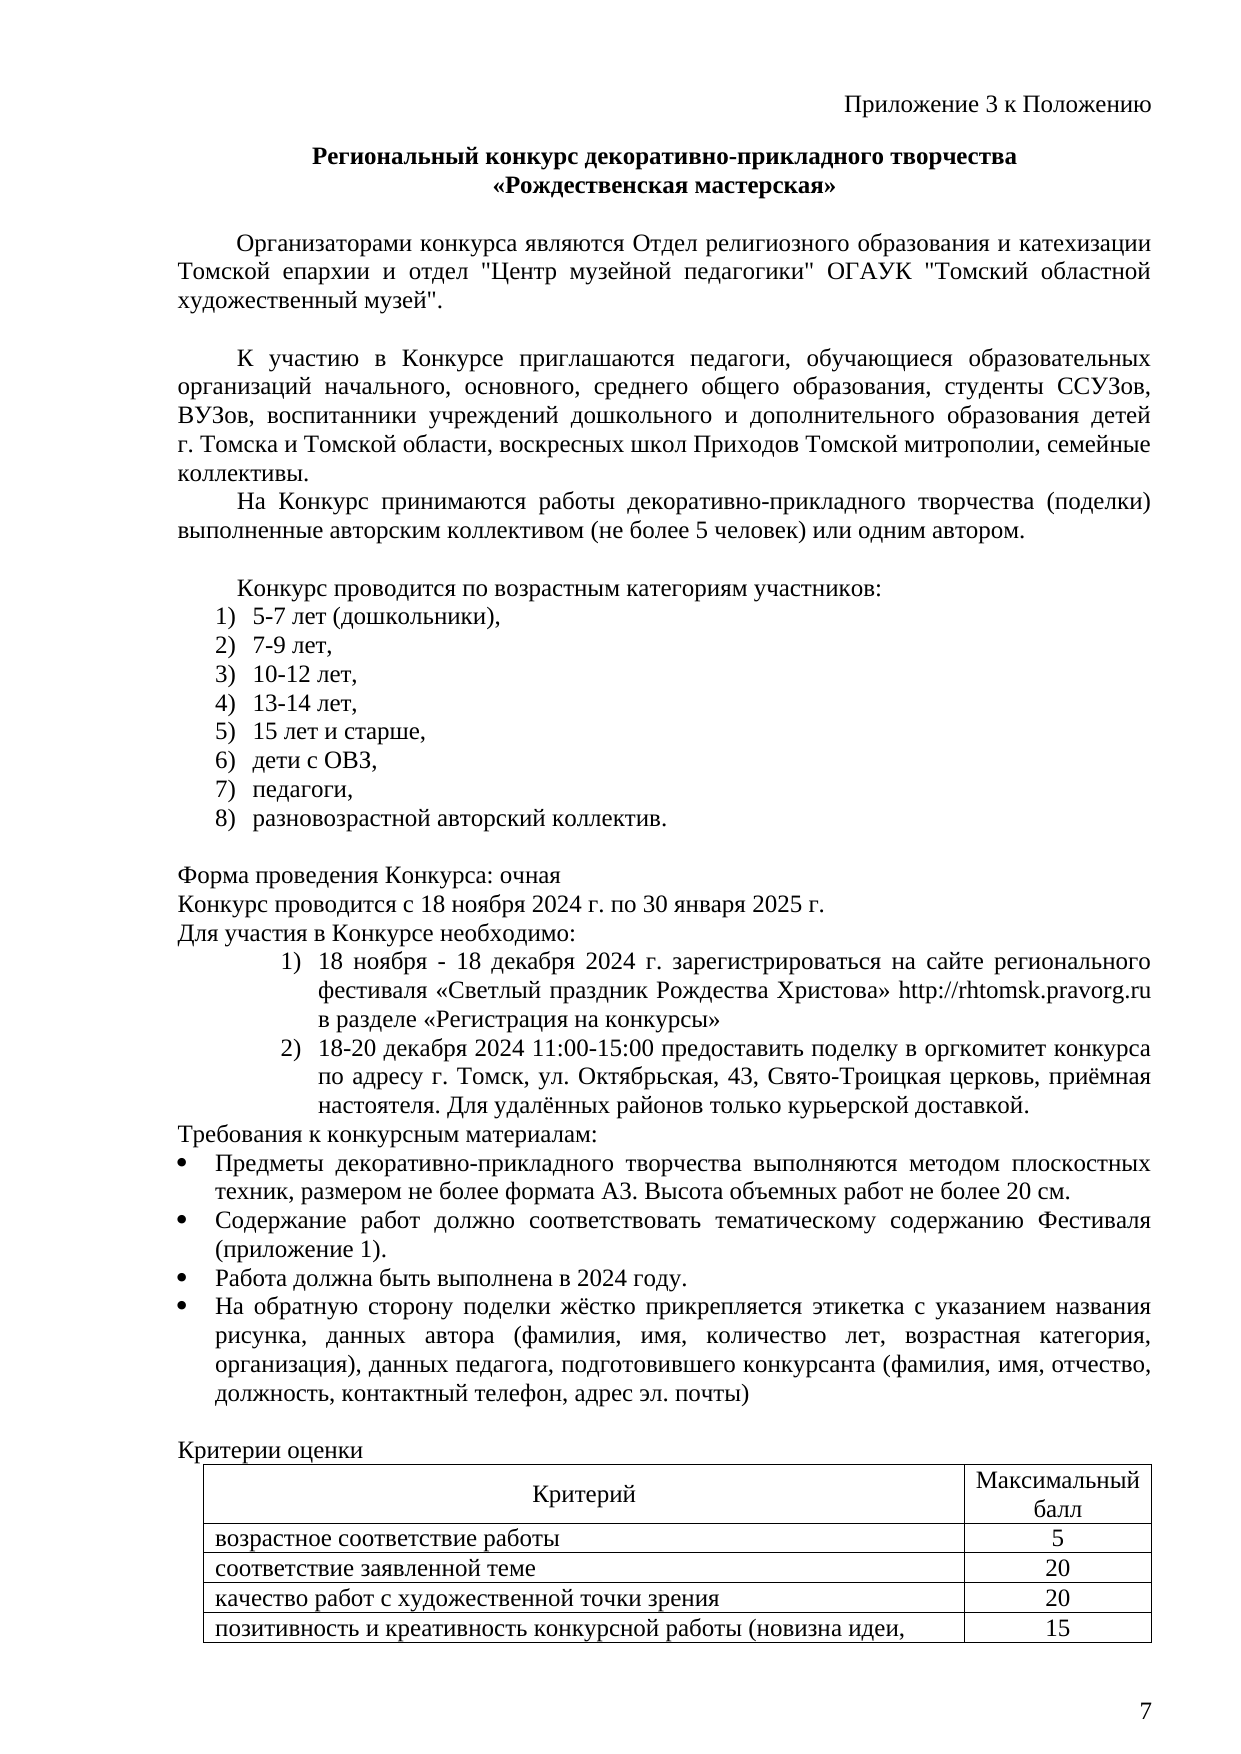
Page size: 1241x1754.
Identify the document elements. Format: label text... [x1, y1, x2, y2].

text Организаторами конкурса являются Отдел религиозного образования и катехизации Томской епархии и отдел "Центр музейной педагогики" ОГАУК "Томский областной художественный музей". [177, 228, 1152, 314]
text К участию в Конкурсе приглашаются педагоги, обучающиеся образовательных организаций начального, основного, среднего общего образования, студенты ССУЗов, ВУЗов, воспитанники учреждений дошкольного и дополнительного образования детей г. Томска и Томской области, воскресных школ Приходов Томской митрополии, семейные коллективы. [177, 343, 1152, 486]
table_cell 15 [965, 1613, 1151, 1642]
table_header Критерий [204, 1465, 964, 1522]
list дети с ОВЗ, [215, 745, 1152, 774]
list Предметы декоративно-прикладного творчества выполняются методом плоскостных техник, размером не более формата А3. Высота объемных работ не более 20 см. [177, 1148, 1152, 1205]
text Приложение 3 к Положению [472, 89, 1152, 117]
text Региональный конкурс декоративно-прикладного творчества [177, 141, 1152, 170]
list Содержание работ должно соответствовать тематическому содержанию Фестиваля (приложение 1). [177, 1205, 1152, 1263]
table_cell 20 [965, 1583, 1151, 1612]
text На Конкурс принимаются работы декоративно-прикладного творчества (поделки) выполненные авторским коллективом (не более 5 человек) или одним автором. [177, 486, 1152, 544]
table_cell 5 [965, 1524, 1151, 1552]
text Критерии оценки [177, 1435, 1152, 1464]
list Работа должна быть выполнена в 2024 году. [177, 1263, 1152, 1291]
list 15 лет и старше, [215, 716, 1152, 745]
text «Рождественская мастерская» [177, 170, 1152, 199]
table_cell качество работ с художественной точки зрения [204, 1583, 964, 1612]
table_header Максимальный балл [965, 1465, 1151, 1522]
list педагоги, [215, 774, 1152, 803]
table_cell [204, 1613, 964, 1642]
text Требования к конкурсным материалам: [177, 1119, 1152, 1148]
list 18 ноября - 18 декабря 2024 г. зарегистрироваться на сайте регионального фестиваля «Светлый праздник Рождества Христова» http://rhtomsk.pravorg.ru в разделе «Регистрация на конкурсы» [280, 946, 1152, 1033]
text Для участия в Конкурсе необходимо: [177, 918, 1152, 946]
list 13-14 лет, [215, 688, 1152, 716]
list разновозрастной авторский коллектив. [215, 803, 1152, 831]
text Конкурс проводится с 18 ноября 2024 г. по 30 января 2025 г. [177, 889, 1152, 918]
text Конкурс проводится по возрастным категориям участников: [177, 573, 1152, 601]
table_cell 20 [965, 1553, 1151, 1582]
table_cell соответствие заявленной теме [204, 1553, 964, 1582]
list 10-12 лет, [215, 659, 1152, 688]
list На обратную сторону поделки жёстко прикрепляется этикетка с указанием названия рисунка, данных автора (фамилия, имя, количество лет, возрастная категория, организация), данных педагога, подготовившего конкурсанта (фамилия, имя, отчество, должность, контактный телефон, адрес эл. почты) [177, 1291, 1152, 1406]
text Форма проведения Конкурса: очная [177, 860, 1152, 889]
list 7-9 лет, [215, 630, 1152, 659]
list 5-7 лет (дошкольники), [215, 601, 1152, 630]
list 18-20 декабря 2024 11:00-15:00 предоставить поделку в оргкомитет конкурса по адресу г. Томск, ул. Октябрьская, 43, Свято-Троицкая церковь, приёмная настоятеля. Для удалённых районов только курьерской доставкой. [280, 1033, 1152, 1119]
table_cell возрастное соответствие работы [204, 1524, 964, 1552]
